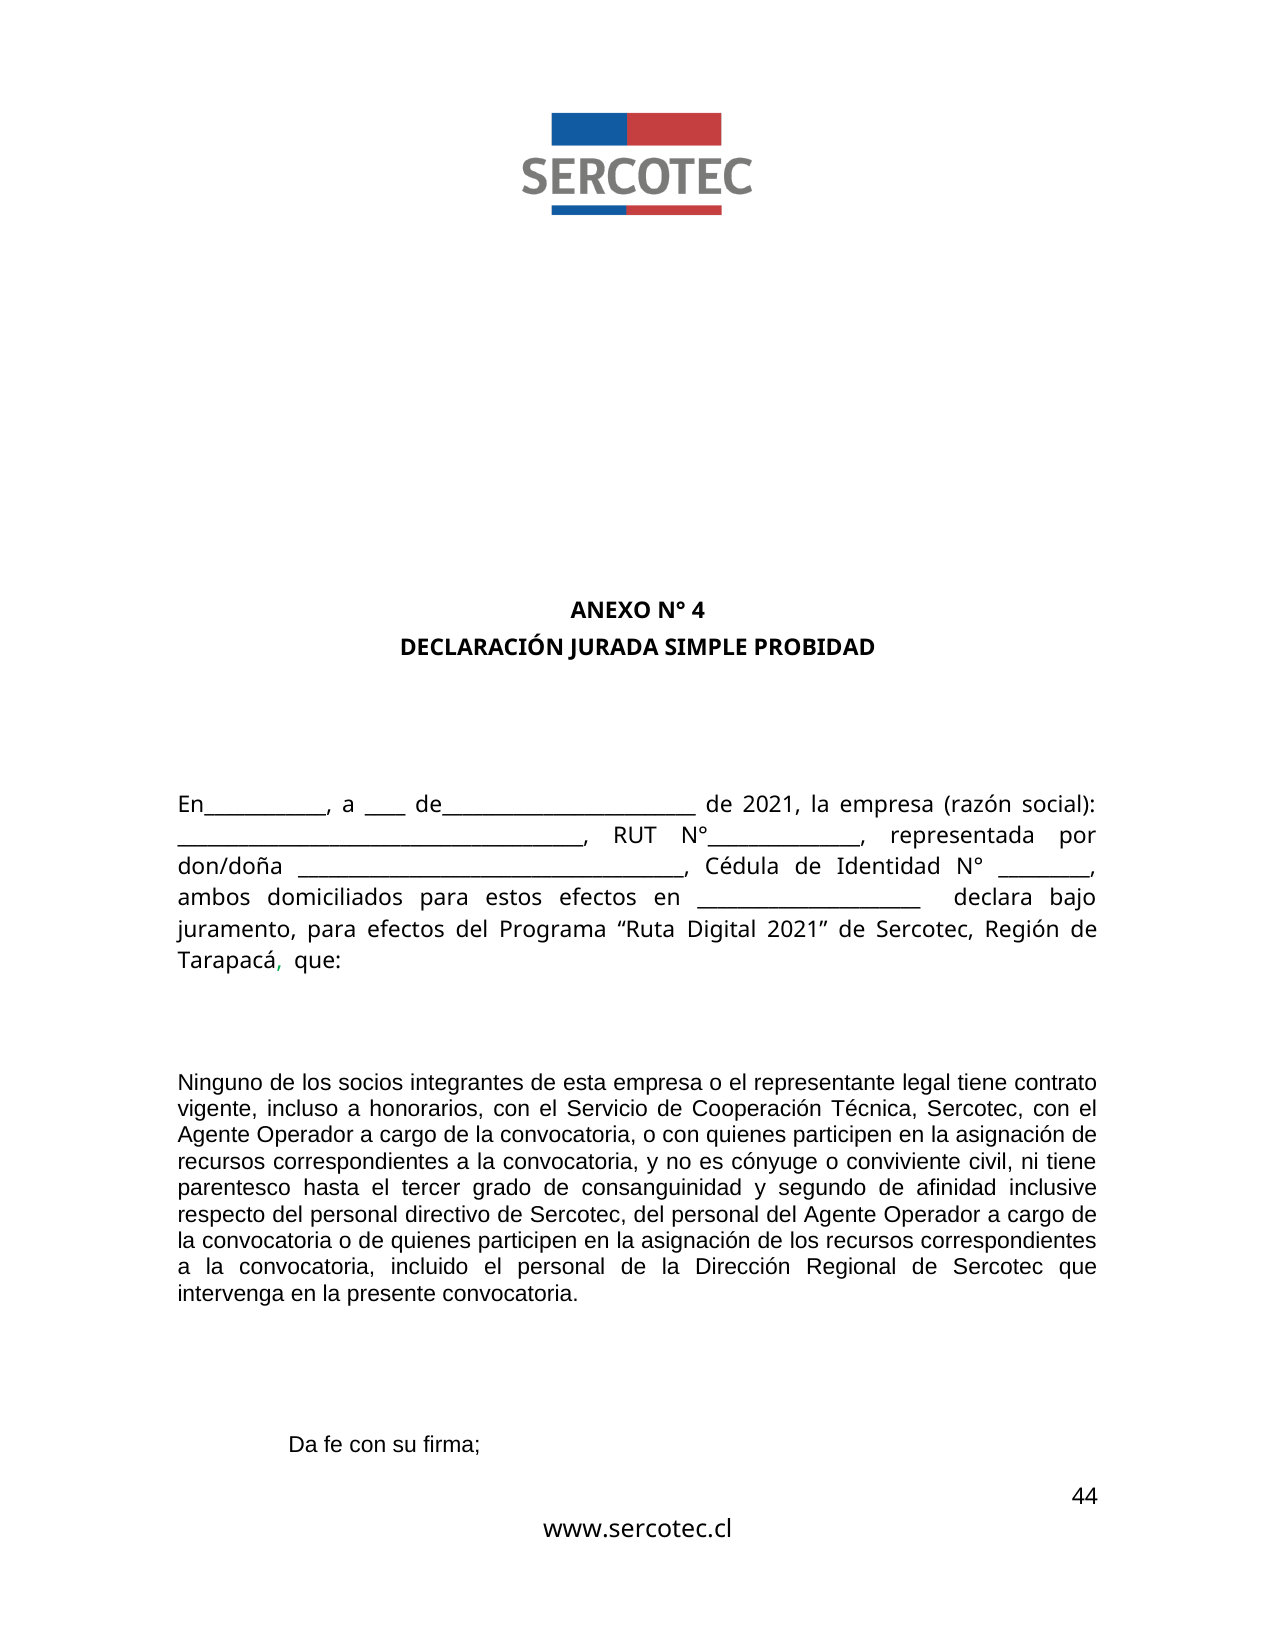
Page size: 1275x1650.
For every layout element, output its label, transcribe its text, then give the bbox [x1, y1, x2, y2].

text Ninguno de los socios integrantes de esta empresa o el representante legal tiene contrato vigente, incluso a honorarios, con el Servicio de Cooperación Técnica, Sercotec, con el Agente Operador a cargo de la convocatoria, o con quienes participen en la asignación de recursos correspondientes a la convocatoria, y no es cónyuge o conviviente civil, ni tiene parentesco hasta el tercer grado de consanguinidad y segundo de afinidad inclusive respecto del personal directivo de Sercotec, del personal del Agente Operador a cargo de la convocatoria o de quienes participen en la asignación de los recursos correspondientes a la convocatoria, incluido el personal de la Dirección Regional de Sercotec que intervenga en la presente convocatoria. [177, 1069, 1098, 1306]
text DECLARACIÓN JURADA SIMPLE PROBIDAD [177, 631, 1098, 662]
text En____________, a ____ de_________________________ de 2021, la empresa (razón social): ________________________________________, RUT N°_______________, representada por don/doña ______________________________________, Cédula de Identidad N° _________, ambos domiciliados para estos efectos en ______________________ declara bajo juramento, para efectos del Programa “Ruta Digital 2021” de Sercotec, Región de Tarapacá, que: [177, 787, 1098, 975]
picture [512, 105, 763, 225]
subtitle ANEXO N° 4 [177, 594, 1098, 625]
text Da fe con su firma; [288, 1431, 1098, 1457]
